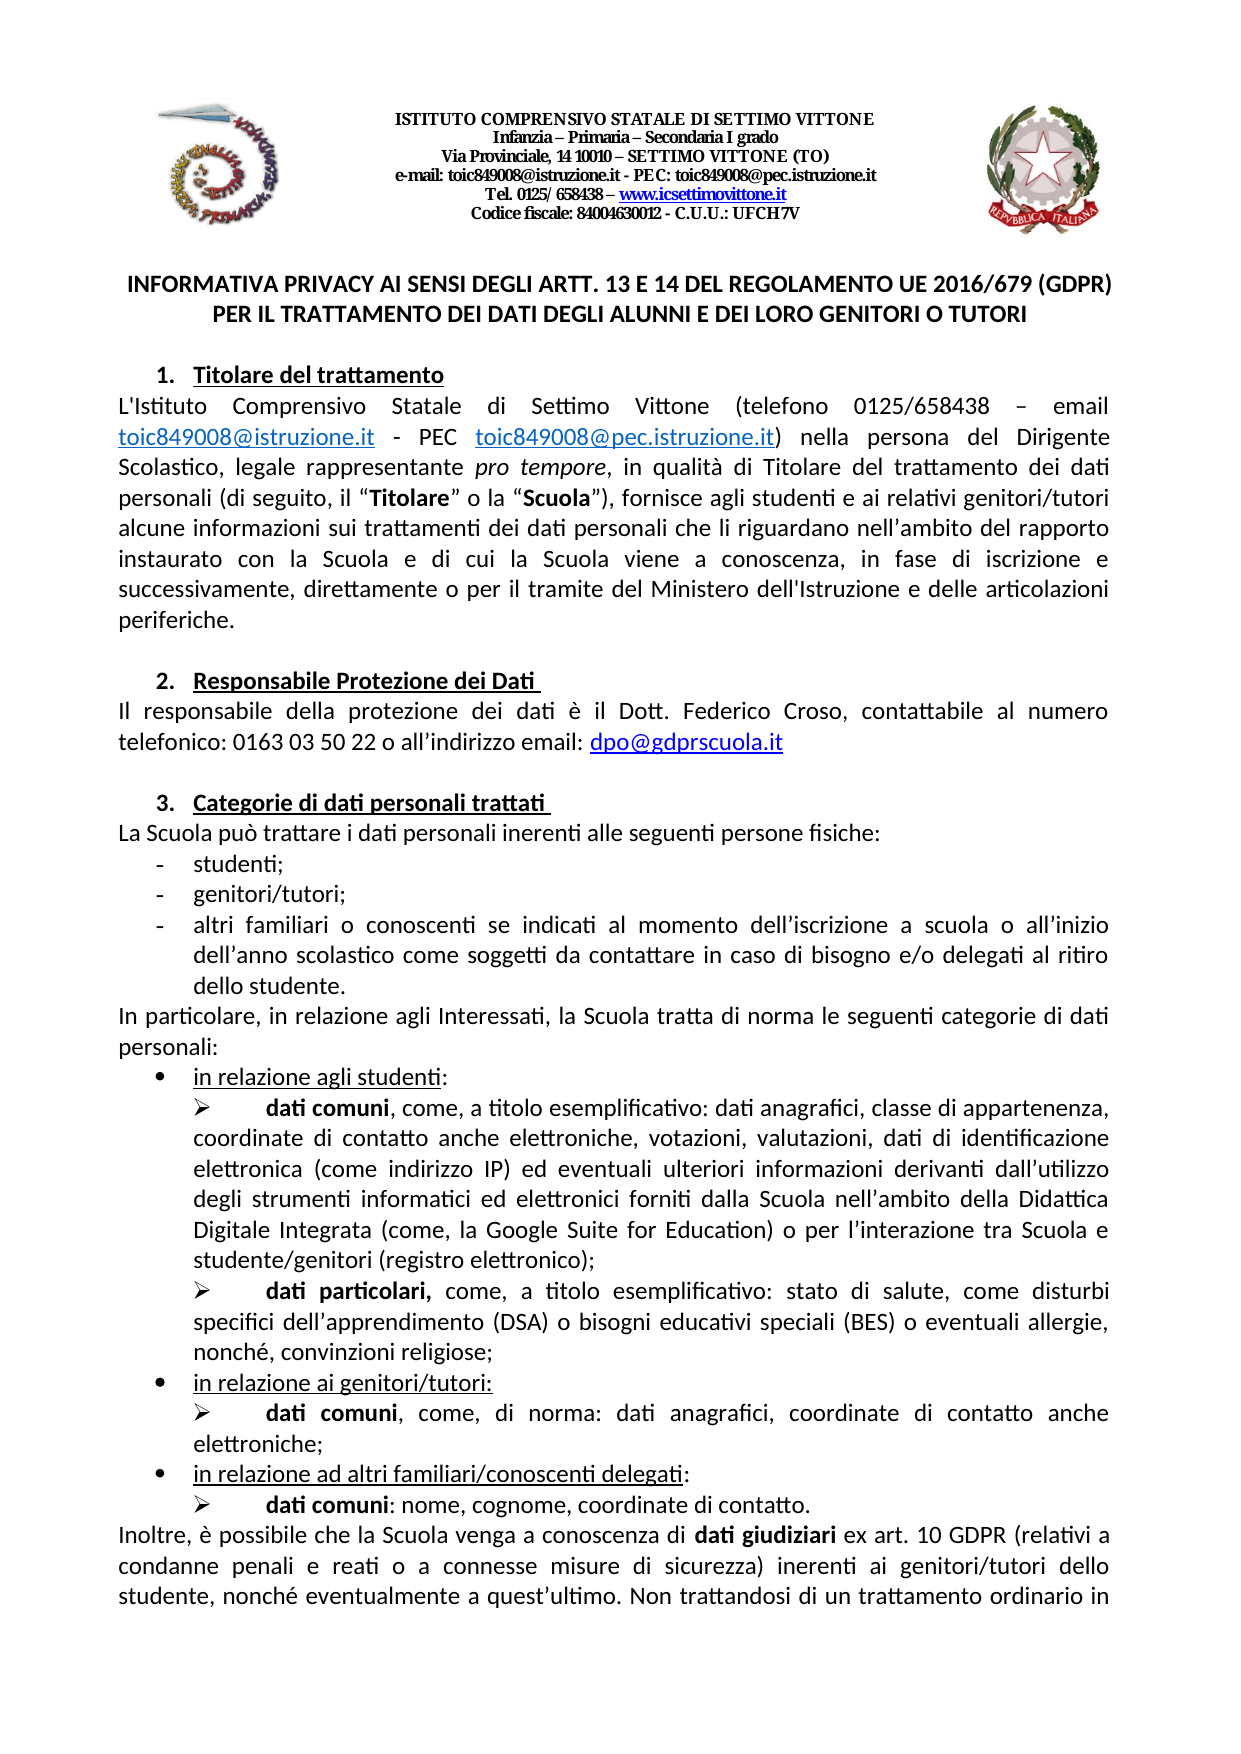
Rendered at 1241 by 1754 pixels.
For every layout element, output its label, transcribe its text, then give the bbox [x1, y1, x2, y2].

list dati comuni, come, a titolo esemplificativo: dati anagrafici, classe di appartenenza, coordinate di contatto anche elettroniche, votazioni, valutazioni, dati di identificazione elettronica (come indirizzo IP) ed eventuali ulteriori informazioni derivanti dall’utilizzo degli strumenti informatici ed elettronici forniti dalla Scuola nell’ambito della Didattica Digitale Integrata (come, la Google Suite for Education) o per l’interazione tra Scuola e studente/genitori (registro elettronico); [192, 1092, 1111, 1275]
list dati comuni: nome, cognome, coordinate di contatto. [192, 1489, 1111, 1519]
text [118, 1519, 1111, 1611]
list dati particolari, come, a titolo esemplificativo: stato di salute, come disturbi specifici dell’apprendimento (DSA) o bisogni educativi speciali (BES) o eventuali allergie, nonché, convinzioni religiose; [192, 1275, 1111, 1367]
text L'Istituto Comprensivo Statale di Settimo Vittone (telefono 0125/658438 – email toic849008@istruzione.it - PEC toic849008@pec.istruzione.it) nella persona del Dirigente Scolastico, legale rappresentante pro tempore, in qualità di Titolare del trattamento dei dati personali (di seguito, il “Titolare” o la “Scuola”), fornisce agli studenti e ai relativi genitori/tutori alcune informazioni sui trattamenti dei dati personali che li riguardano nell’ambito del rapporto instaurato con la Scuola e di cui la Scuola viene a conoscenza, in fase di iscrizione e successivamente, direttamente o per il tramite del Ministero dell'Istruzione e delle articolazioni periferiche. [118, 390, 1111, 634]
list in relazione agli studenti: [156, 1062, 1111, 1092]
list genitori/tutori; [156, 878, 1111, 909]
list studenti; [156, 848, 1111, 878]
list in relazione ai genitori/tutori: [156, 1367, 1111, 1397]
list in relazione ad altri familiari/conoscenti delegati: [156, 1458, 1111, 1489]
list dati comuni, come, di norma: dati anagrafici, coordinate di contatto anche elettroniche; [192, 1397, 1111, 1458]
text In particolare, in relazione agli Interessati, la Scuola tratta di norma le seguenti categorie di dati personali: [118, 1001, 1111, 1062]
text La Scuola può trattare i dati personali inerenti alle seguenti persone fisiche: [118, 817, 1111, 848]
list altri familiari o conoscenti se indicati al momento dell’iscrizione a scuola o all’inizio dell’anno scolastico come soggetti da contattare in caso di bisogno e/o delegati al ritiro dello studente. [156, 909, 1111, 1001]
list Categorie di dati personali trattati [156, 787, 1111, 817]
list Titolare del trattamento [156, 359, 1122, 390]
text INFORMATIVA PRIVACY AI SENSI DEGLI ARTT. 13 E 14 DEL REGOLAMENTO UE 2016/679 (GDPR) PER IL TRATTAMENTO DEI DATI DEGLI ALUNNI E DEI LORO GENITORI O TUTORI [118, 268, 1122, 329]
list Responsabile Protezione dei Dati [156, 665, 1038, 695]
text Il responsabile della protezione dei dati è il Dott. Federico Croso, contattabile al numero telefonico: 0163 03 50 22 o all’indirizzo email: dpo@gdprscuola.it [118, 695, 1111, 756]
